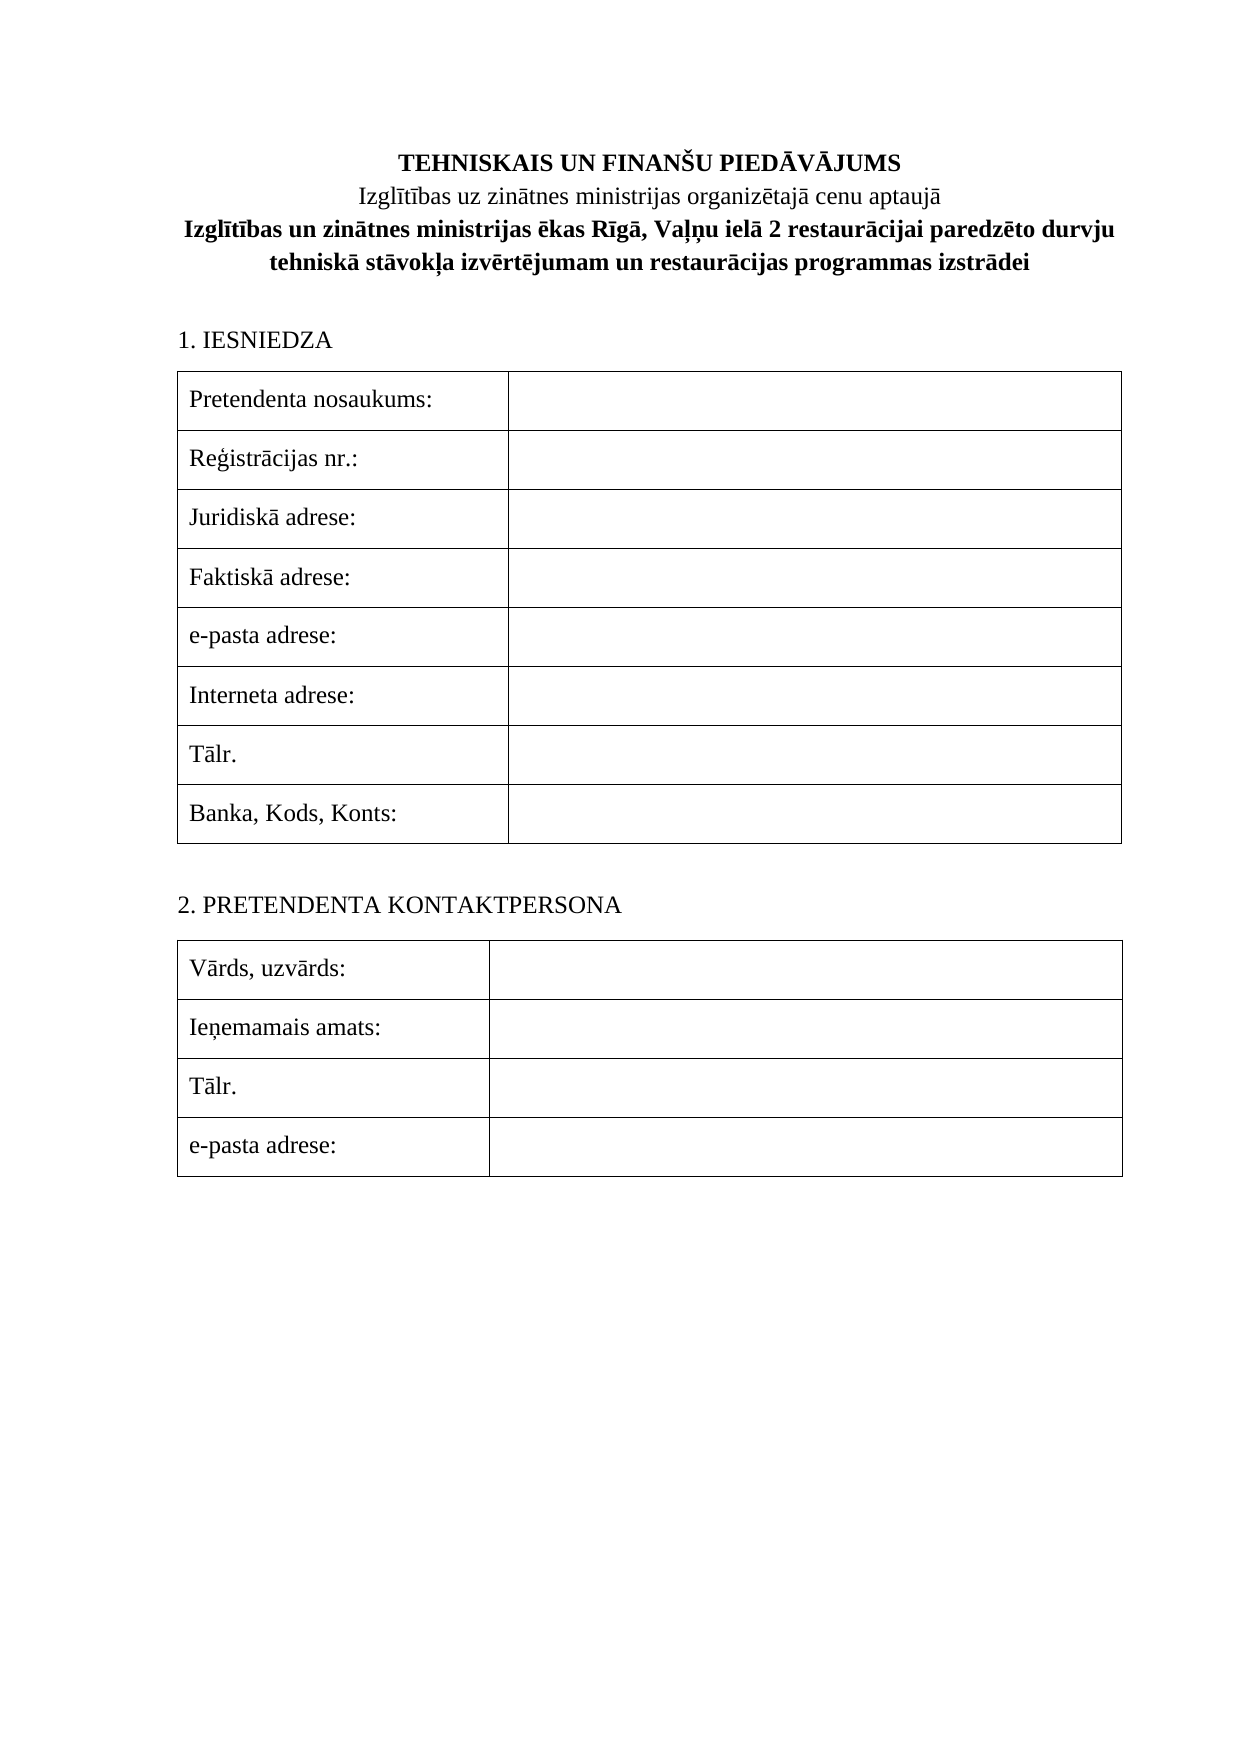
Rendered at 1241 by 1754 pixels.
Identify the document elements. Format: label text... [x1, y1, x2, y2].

table_cell [490, 1118, 1122, 1176]
table_cell e-pasta adrese: [178, 608, 508, 666]
text Izglītības un zinātnes ministrijas ēkas Rīgā, Vaļņu ielā 2 restaurācijai paredzēto durvju tehniskā stāvokļa izvērtējumam un restaurācijas programmas izstrādei [177, 214, 1122, 276]
table_cell Ieņemamais amats: [178, 1000, 489, 1058]
table_cell [509, 667, 1121, 725]
table_cell [509, 549, 1121, 607]
text TEHNISKAIS UN FINANŠU PIEDĀVĀJUMS [177, 148, 1122, 176]
table_cell [509, 608, 1121, 666]
table_cell e-pasta adrese: [178, 1118, 489, 1176]
table_header [509, 372, 1121, 430]
table_cell [490, 1000, 1122, 1058]
table_cell Tālr. [178, 1059, 489, 1117]
table_cell Faktiskā adrese: [178, 549, 508, 607]
table_cell [509, 490, 1121, 548]
table_cell Banka, Kods, Konts: [178, 785, 508, 843]
table_cell Tālr. [178, 726, 508, 784]
table_cell [490, 1059, 1122, 1117]
table_cell Reģistrācijas nr.: [178, 431, 508, 489]
table_cell Interneta adrese: [178, 667, 508, 725]
text Izglītības uz zinātnes ministrijas organizētajā cenu aptaujā [177, 181, 1122, 209]
table_header Vārds, uzvārds: [178, 941, 489, 999]
table_cell [509, 726, 1121, 784]
table_cell [509, 431, 1121, 489]
table_cell [509, 785, 1121, 843]
table_cell Juridiskā adrese: [178, 490, 508, 548]
table_header [490, 941, 1122, 999]
table_header Pretendenta nosaukums: [178, 372, 508, 430]
text 2. PRETENDENTA KONTAKTPERSONA [177, 890, 1122, 919]
text 1. IESNIEDZA [177, 325, 1122, 354]
